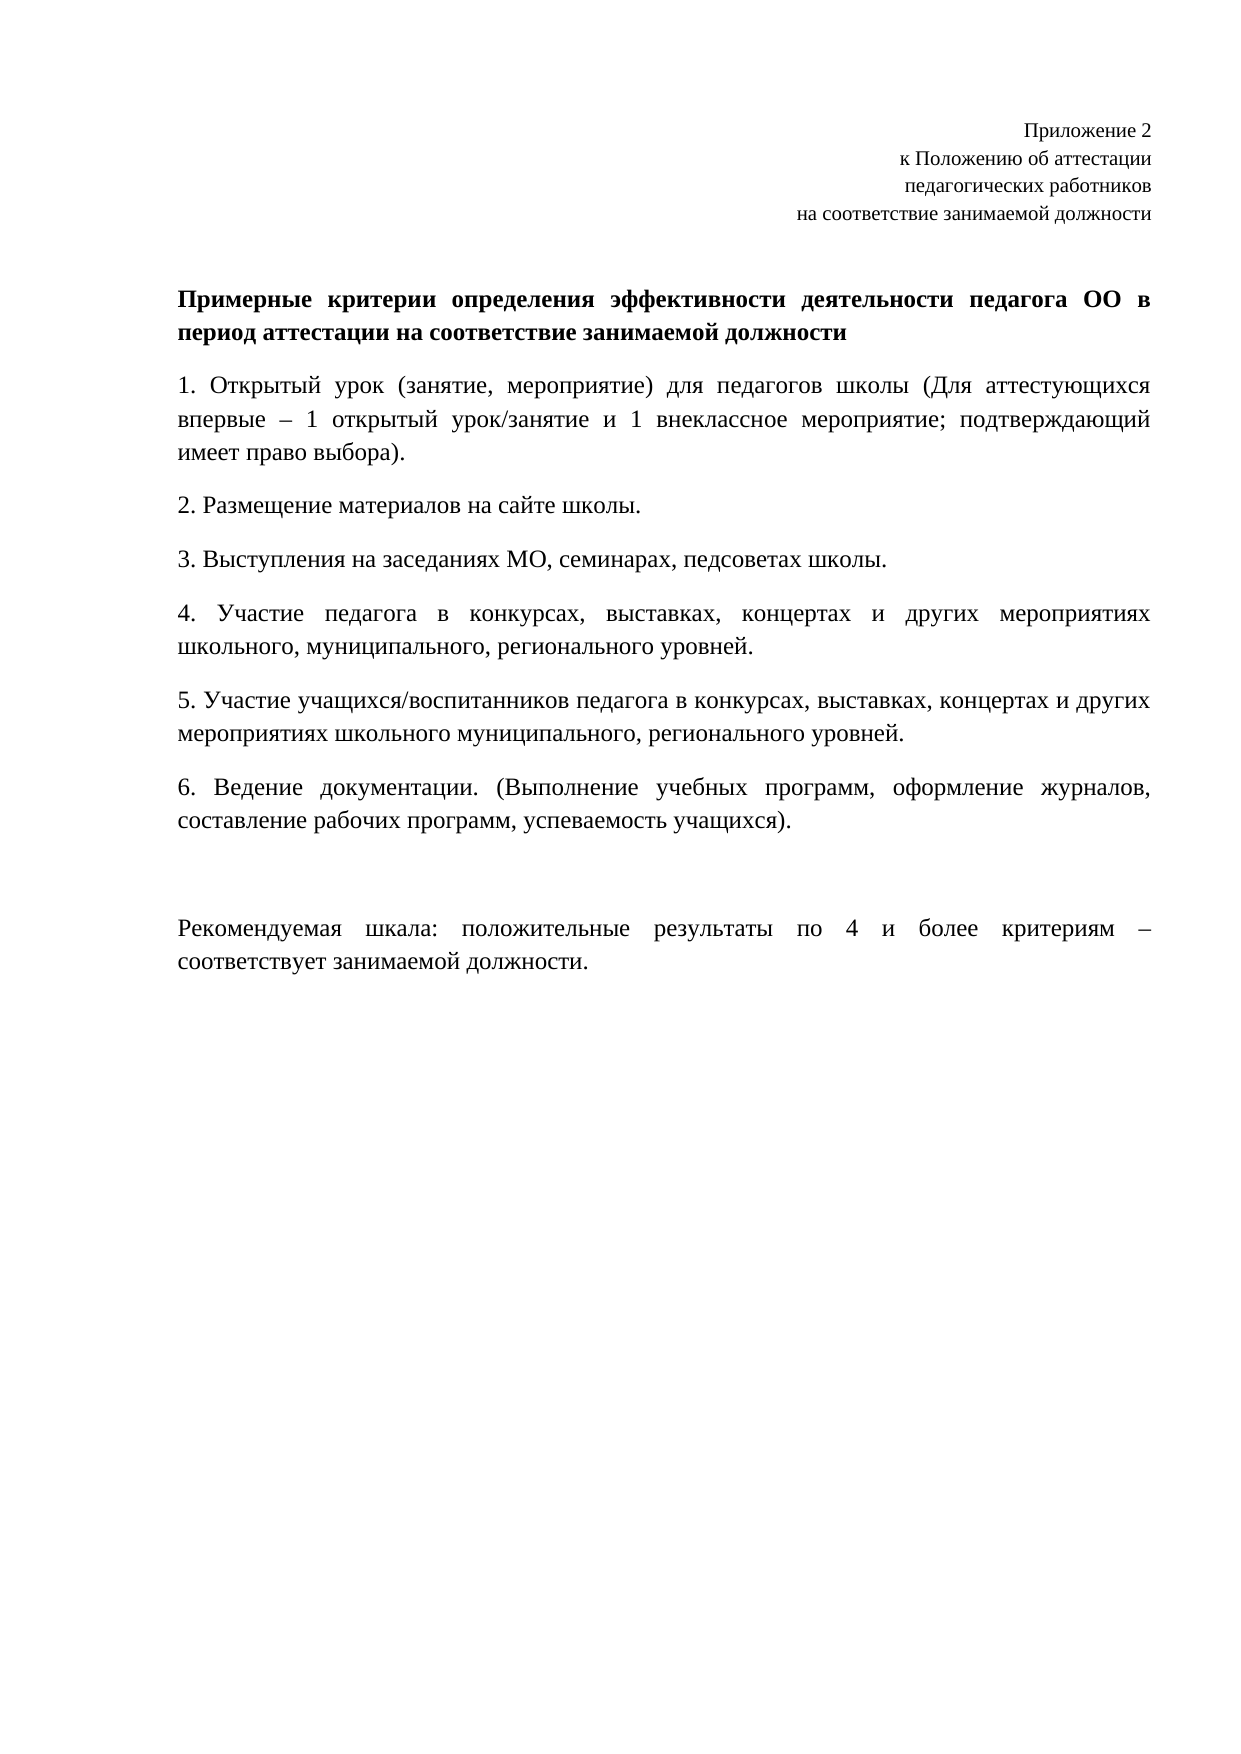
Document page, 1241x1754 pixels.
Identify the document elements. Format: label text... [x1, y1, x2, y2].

text на соответствие занимаемой должности [177, 201, 1152, 225]
text Рекомендуемая шкала: положительные результаты по 4 и более критериям – соответствует занимаемой должности. [177, 913, 1152, 974]
text 4. Участие педагога в конкурсах, выставках, концертах и других мероприятиях школьного, муниципального, регионального уровней. [177, 598, 1152, 660]
text 5. Участие учащихся/воспитанников педагога в конкурсах, выставках, концертах и других мероприятиях школьного муниципального, регионального уровней. [177, 685, 1152, 747]
text 6. Ведение документации. (Выполнение учебных программ, оформление журналов, составление рабочих программ, успеваемость учащихся). [177, 772, 1152, 834]
text Примерные критерии определения эффективности деятельности педагога ОО в период аттестации на соответствие занимаемой должности [177, 284, 1152, 346]
text 1. Открытый урок (занятие, мероприятие) для педагогов школы (Для аттестующихся впервые – 1 открытый урок/занятие и 1 внеклассное мероприятие; подтверждающий имеет право выбора). [177, 371, 1152, 465]
text педагогических работников [177, 173, 1152, 197]
text Приложение 2 [177, 118, 1152, 142]
text 2. Размещение материалов на сайте школы. [177, 491, 1152, 519]
text к Положению об аттестации [177, 146, 1152, 170]
text 3. Выступления на заседаниях МО, семинарах, педсоветах школы. [177, 544, 1152, 573]
